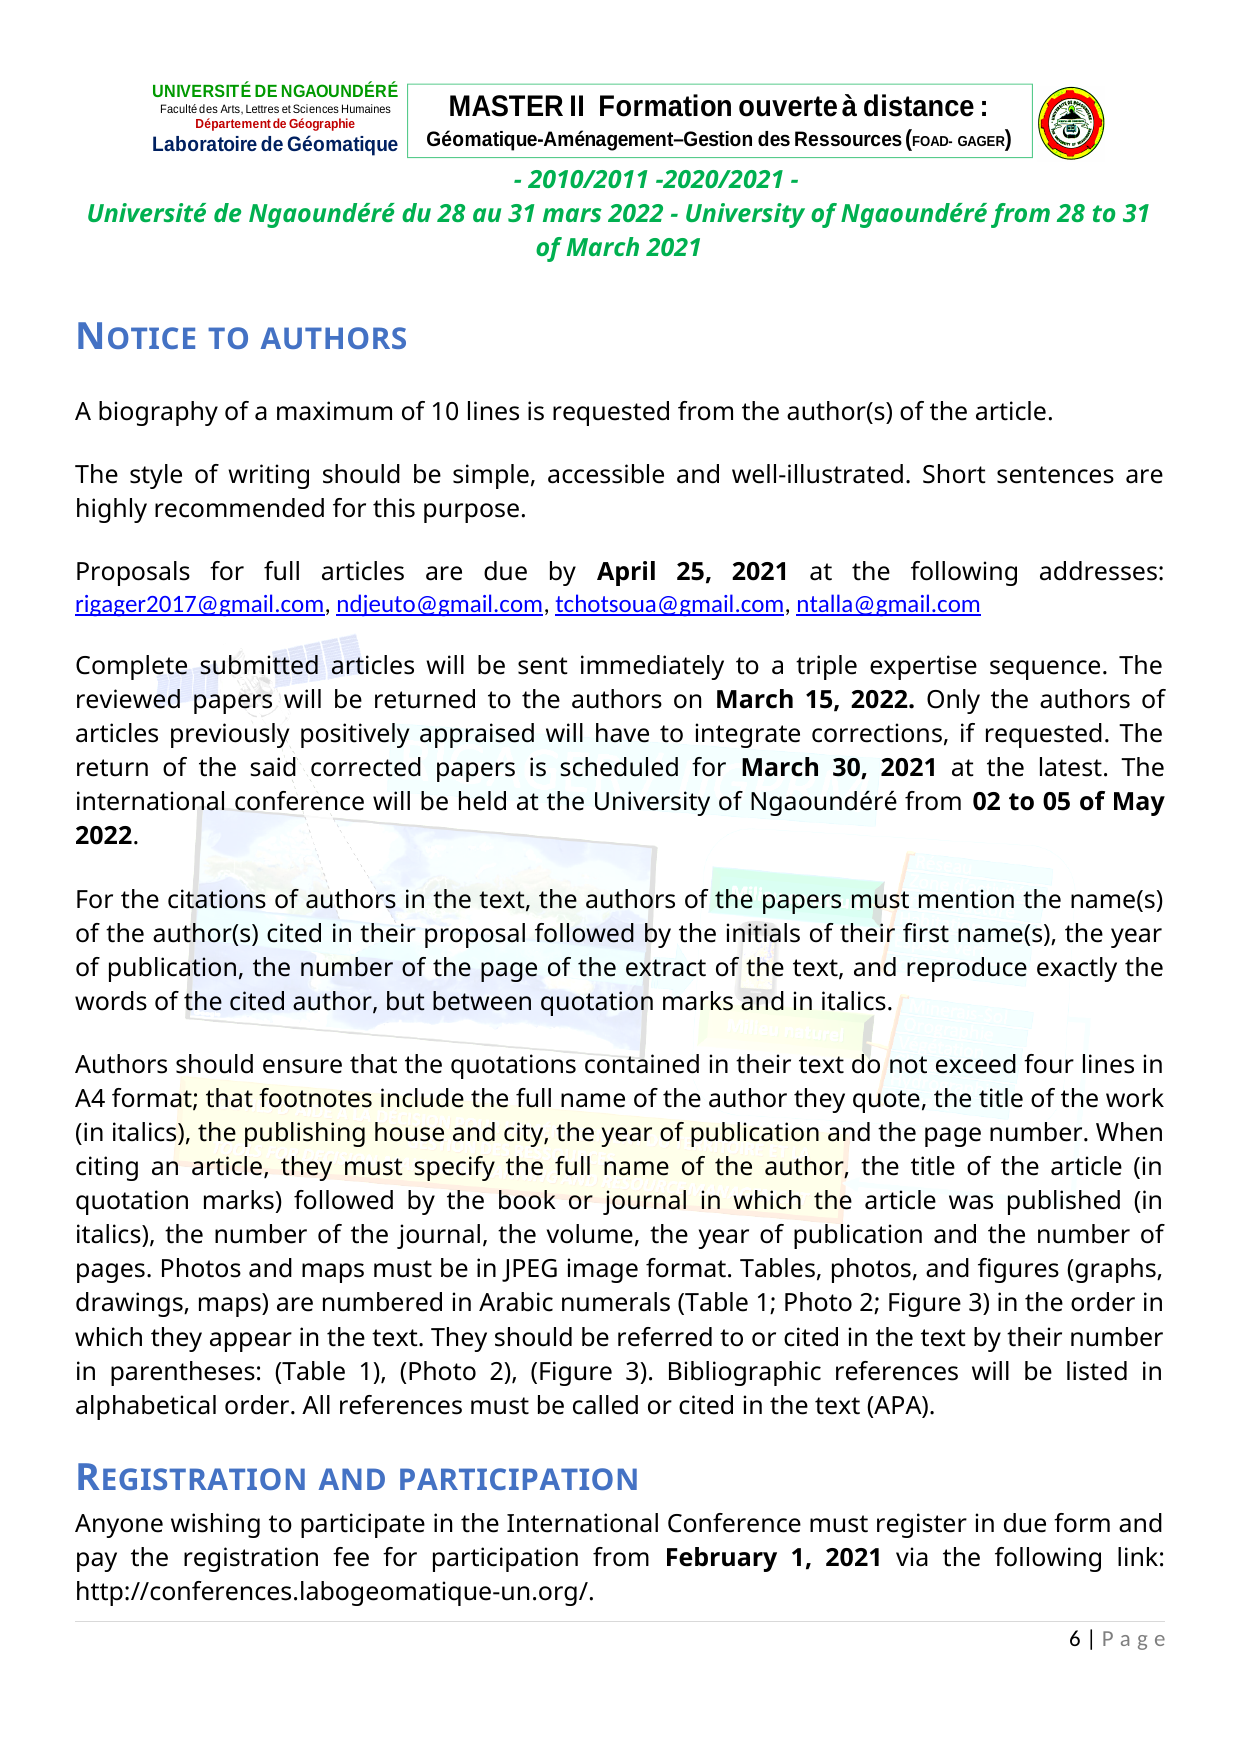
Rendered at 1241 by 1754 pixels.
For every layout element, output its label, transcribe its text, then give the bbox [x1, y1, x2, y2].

text Proposals for full articles are due by April 25, 2021 at the following addresses: rigager2017@gmail.com, ndjeuto@gmail.com, tchotsoua@gmail.com, ntalla@gmail.com [75, 554, 1165, 618]
subtitle Registration and participation [75, 1451, 1165, 1502]
text For the citations of authors in the text, the authors of the papers must mention the name(s) of the author(s) cited in their proposal followed by the initials of their first name(s), the year of publication, the number of the page of the extract of the text, and reproduce exactly the words of the cited author, but between quotation marks and in italics. [75, 881, 1165, 1017]
text Complete submitted articles will be sent immediately to a triple expertise sequence. The reviewed papers will be returned to the authors on March 15, 2022. Only the authors of articles previously positively appraised will have to integrate corrections, if requested. The return of the said corrected papers is scheduled for March 30, 2021 at the latest. The international conference will be held at the University of Ngaoundéré from 02 to 05 of May 2022. [75, 648, 1165, 852]
text A biography of a maximum of 10 lines is requested from the author(s) of the article. [75, 393, 1165, 427]
subtitle Notice to authors [75, 309, 1165, 360]
text Anyone wishing to participate in the International Conference must register in due form and pay the registration fee for participation from February 1, 2021 via the following link: http://conferences.labogeomatique-un.org/. [75, 1506, 1165, 1608]
text The style of writing should be simple, accessible and well-illustrated. Short sentences are highly recommended for this purpose. [75, 457, 1165, 525]
text Authors should ensure that the quotations contained in their text do not exceed four lines in A4 format; that footnotes include the full name of the author they quote, the title of the work (in italics), the publishing house and city, the year of publication and the page number. When citing an article, they must specify the full name of the author, the title of the article (in quotation marks) followed by the book or journal in which the article was published (in italics), the number of the journal, the volume, the year of publication and the number of pages. Photos and maps must be in JPEG image format. Tables, photos, and figures (graphs, drawings, maps) are numbered in Arabic numerals (Table 1; Photo 2; Figure 3) in the order in which they appear in the text. They should be referred to or cited in the text by their number in parentheses: (Table 1), (Photo 2), (Figure 3). Bibliographic references will be listed in alphabetical order. All references must be called or cited in the text (APA). [75, 1047, 1165, 1421]
